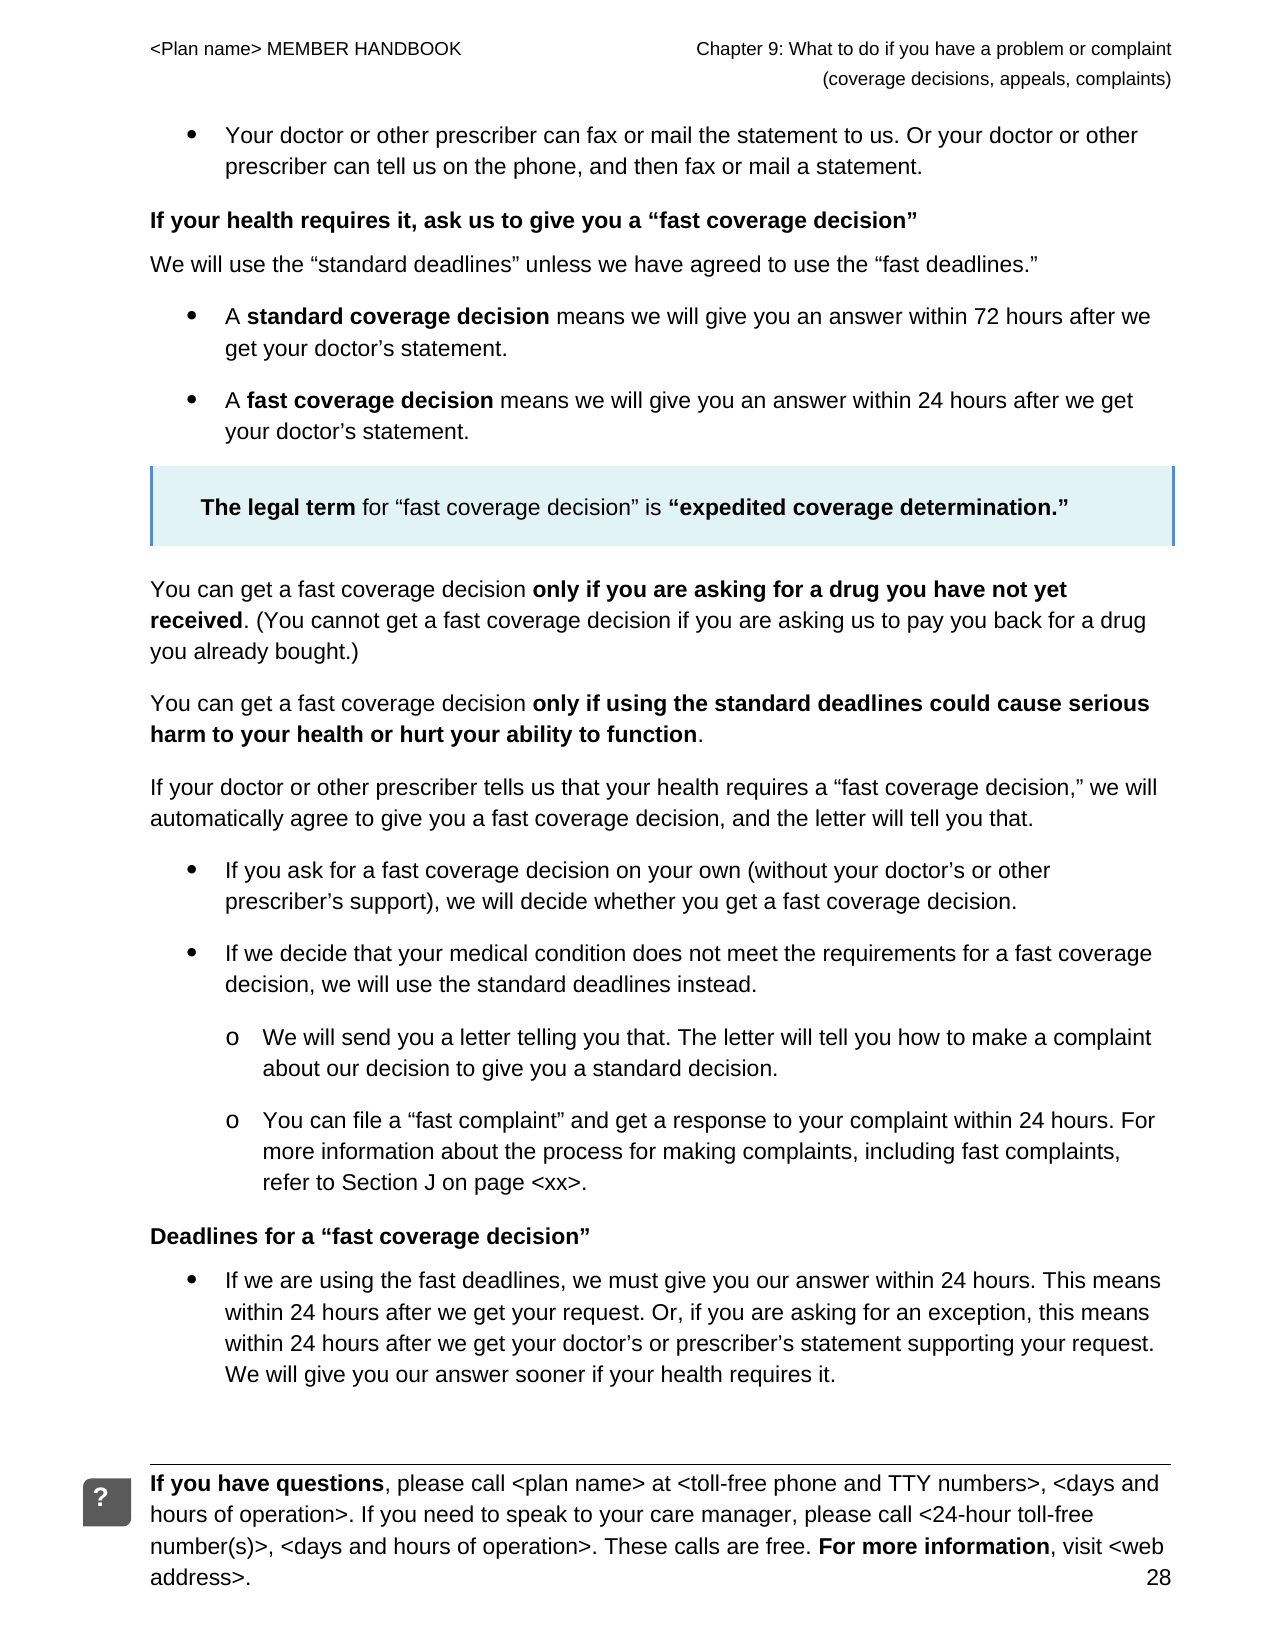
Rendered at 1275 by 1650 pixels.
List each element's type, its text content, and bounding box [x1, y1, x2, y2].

list A standard coverage decision means we will give you an answer within 72 hours after we get your doctor’s statement. [187, 300, 1171, 362]
text You can get a fast coverage decision only if using the standard deadlines could cause serious harm to your health or hurt your ability to function. [150, 687, 1171, 749]
list If you ask for a fast coverage decision on your own (without your doctor’s or other prescriber’s support), we will decide whether you get a fast coverage decision. [187, 853, 1171, 916]
text We will use the “standard deadlines” unless we have agreed to use the “fast deadlines.” [150, 248, 1171, 279]
list A fast coverage decision means we will give you an answer within 24 hours after we get your doctor’s statement. [187, 383, 1171, 446]
subtitle Deadlines for a “fast coverage decision” [150, 1218, 1096, 1251]
list If we are using the fast deadlines, we must give you our answer within 24 hours. This means within 24 hours after we get your request. Or, if you are asking for an exception, this means within 24 hours after we get your doctor’s or prescriber’s statement supporting your request. We will give you our answer sooner if your health requires it. [187, 1264, 1171, 1389]
text If your doctor or other prescriber tells us that your health requires a “fast coverage decision,” we will automatically agree to give you a fast coverage decision, and the letter will tell you that. [150, 770, 1171, 832]
subtitle If your health requires it, ask us to give you a “fast coverage decision” [150, 202, 1096, 235]
list If we decide that your medical condition does not meet the requirements for a fast coverage decision, we will use the standard deadlines instead. [187, 937, 1171, 999]
list We will send you a letter telling you that. The letter will tell you how to make a complaint about our decision to give you a standard decision. [225, 1020, 1171, 1082]
text You can get a fast coverage decision only if you are asking for a drug you have not yet received. (You cannot get a fast coverage decision if you are asking us to pay you back for a drug you already bought.) [150, 572, 1171, 666]
table_header The legal term for “fast coverage decision” is “expedited coverage determination.” [153, 470, 1172, 542]
list Your doctor or other prescriber can fax or mail the statement to us. Or your doctor or other prescriber can tell us on the phone, and then fax or mail a statement. [187, 118, 1171, 181]
list You can file a “fast complaint” and get a response to your complaint within 24 hours. For more information about the process for making complaints, including fast complaints, refer to Section J on page <xx>. [225, 1103, 1171, 1197]
